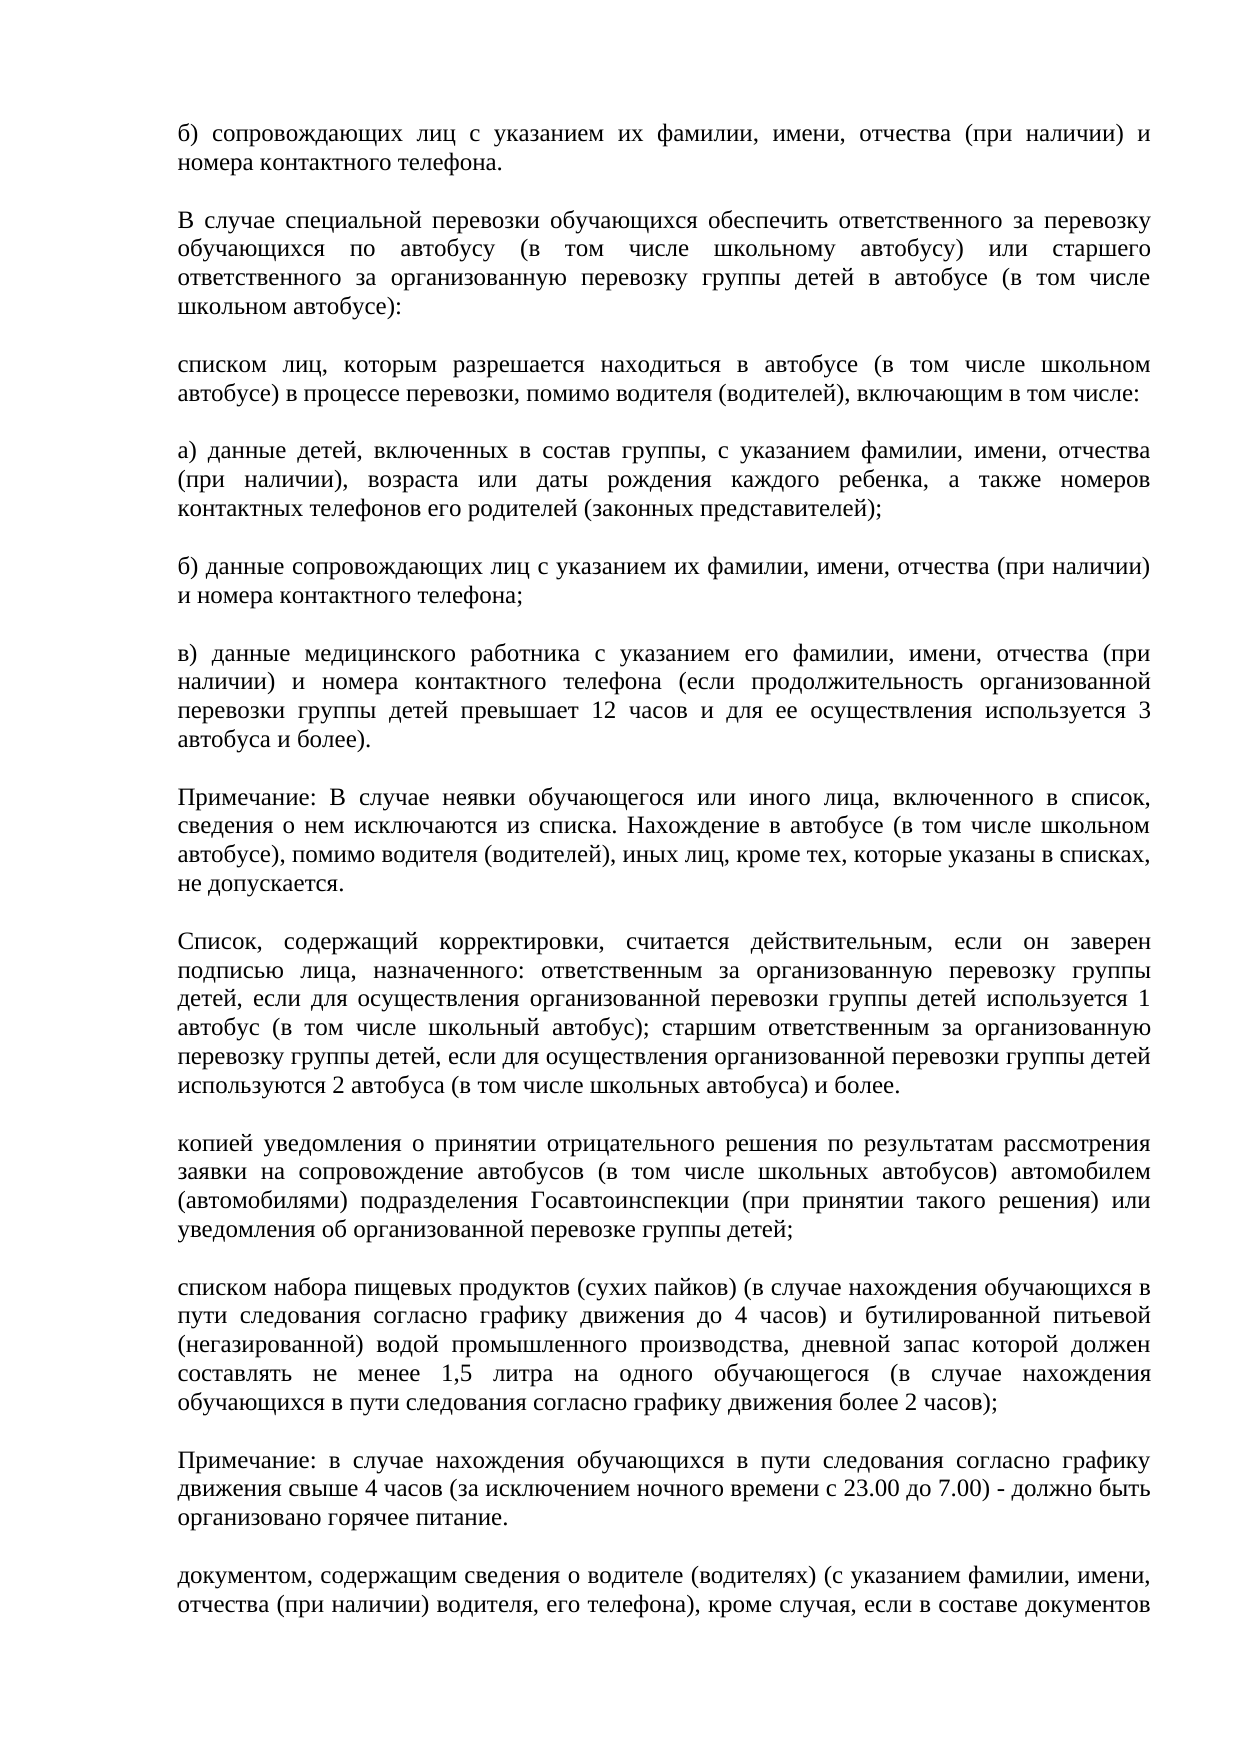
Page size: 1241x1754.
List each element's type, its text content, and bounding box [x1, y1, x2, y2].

text В случае специальной перевозки обучающихся обеспечить ответственного за перевозку обучающихся по автобусу (в том числе школьному автобусу) или старшего ответственного за организованную перевозку группы детей в автобусе (в том числе школьном автобусе): [177, 205, 1152, 320]
text списком набора пищевых продуктов (сухих пайков) (в случае нахождения обучающихся в пути следования согласно графику движения до 4 часов) и бутилированной питьевой (негазированной) водой промышленного производства, дневной запас которой должен составлять не менее 1,5 литра на одного обучающегося (в случае нахождения обучающихся в пути следования согласно графику движения более 2 часов); [177, 1272, 1152, 1416]
text списком лиц, которым разрешается находиться в автобусе (в том числе школьном автобусе) в процессе перевозки, помимо водителя (водителей), включающим в том числе: [177, 349, 1152, 406]
text б) данные сопровождающих лиц с указанием их фамилии, имени, отчества (при наличии) и номера контактного телефона; [177, 551, 1152, 608]
text б) сопровождающих лиц с указанием их фамилии, имени, отчества (при наличии) и номера контактного телефона. [177, 118, 1152, 176]
text а) данные детей, включенных в состав группы, с указанием фамилии, имени, отчества (при наличии), возраста или даты рождения каждого ребенка, а также номеров контактных телефонов его родителей (законных представителей); [177, 436, 1152, 522]
text Список, содержащий корректировки, считается действительным, если он заверен подписью лица, назначенного: ответственным за организованную перевозку группы детей, если для осуществления организованной перевозки группы детей используется 1 автобус (в том числе школьный автобус); старшим ответственным за организованную перевозку группы детей, если для осуществления организованной перевозки группы детей используются 2 автобуса (в том числе школьных автобуса) и более. [177, 926, 1152, 1098]
text Примечание: в случае нахождения обучающихся в пути следования согласно графику движения свыше 4 часов (за исключением ночного времени с 23.00 до 7.00) - должно быть организовано горячее питание. [177, 1445, 1152, 1531]
text Примечание: В случае неявки обучающегося или иного лица, включенного в список, сведения о нем исключаются из списка. Нахождение в автобусе (в том числе школьном автобусе), помимо водителя (водителей), иных лиц, кроме тех, которые указаны в списках, не допускается. [177, 782, 1152, 897]
text копией уведомления о принятии отрицательного решения по результатам рассмотрения заявки на сопровождение автобусов (в том числе школьных автобусов) автомобилем (автомобилями) подразделения Госавтоинспекции (при принятии такого решения) или уведомления об организованной перевозке группы детей; [177, 1128, 1152, 1243]
text в) данные медицинского работника с указанием его фамилии, имени, отчества (при наличии) и номера контактного телефона (если продолжительность организованной перевозки группы детей превышает 12 часов и для ее осуществления используется 3 автобуса и более). [177, 638, 1152, 753]
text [177, 1560, 1152, 1618]
